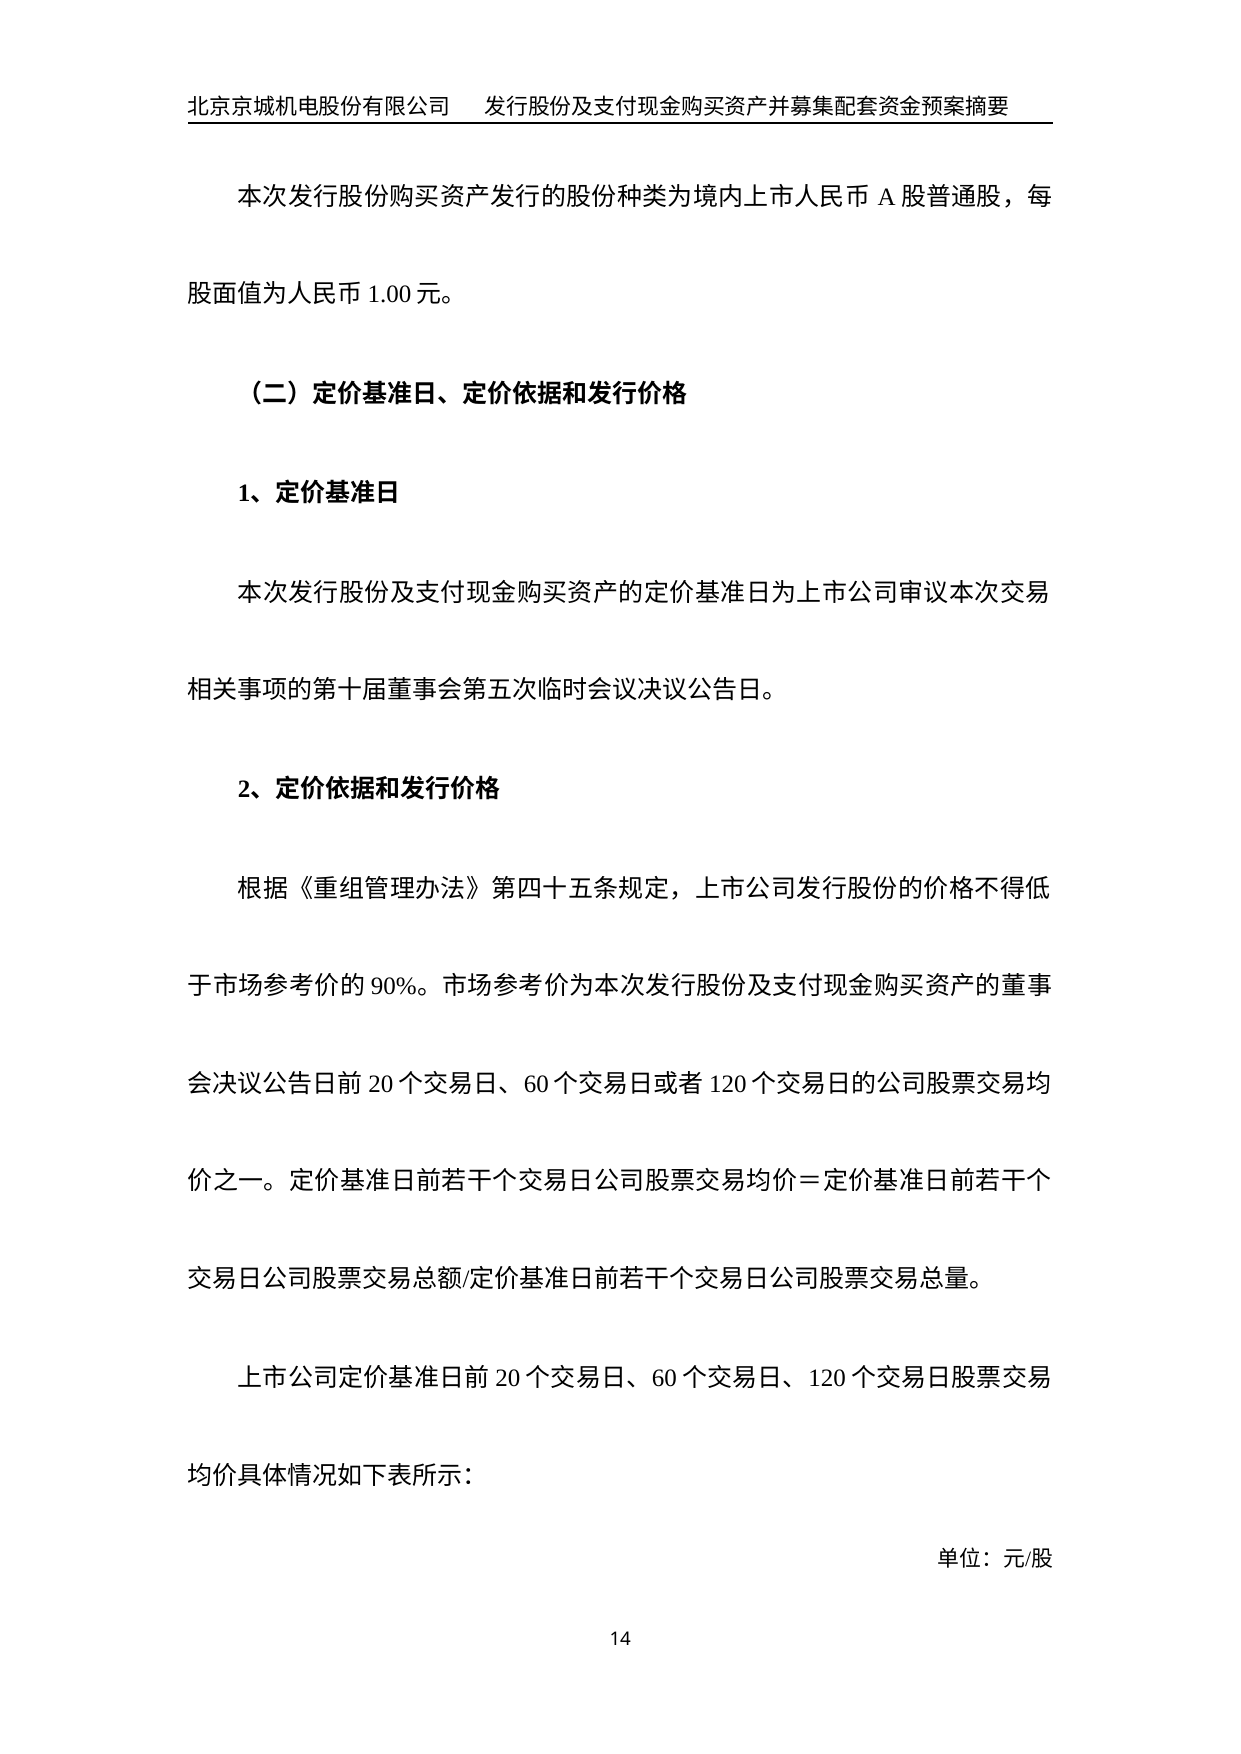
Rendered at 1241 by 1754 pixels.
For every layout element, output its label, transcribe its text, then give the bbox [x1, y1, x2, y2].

text 根据《重组管理办法》第四十五条规定，上市公司发行股份的价格不得低于市场参考价的90%。市场参考价为本次发行股份及支付现金购买资产的董事会决议公告日前20个交易日、60个交易日或者120个交易日的公司股票交易均价之一。定价基准日前若干个交易日公司股票交易均价＝定价基准日前若干个交易日公司股票交易总额/定价基准日前若干个交易日公司股票交易总量。 [187, 854, 1053, 1309]
text 上市公司定价基准日前20个交易日、60个交易日、120个交易日股票交易均价具体情况如下表所示： [187, 1343, 1053, 1506]
text （二）定价基准日、定价依据和发行价格 [187, 359, 1053, 424]
text 1、定价基准日 [187, 458, 1053, 523]
text 2、定价依据和发行价格 [187, 754, 1053, 819]
text 本次发行股份购买资产发行的股份种类为境内上市人民币A股普通股，每股面值为人民币1.00元。 [187, 162, 1053, 324]
text 本次发行股份及支付现金购买资产的定价基准日为上市公司审议本次交易相关事项的第十届董事会第五次临时会议决议公告日。 [187, 558, 1053, 720]
text 单位：元/股 [187, 1540, 1053, 1573]
